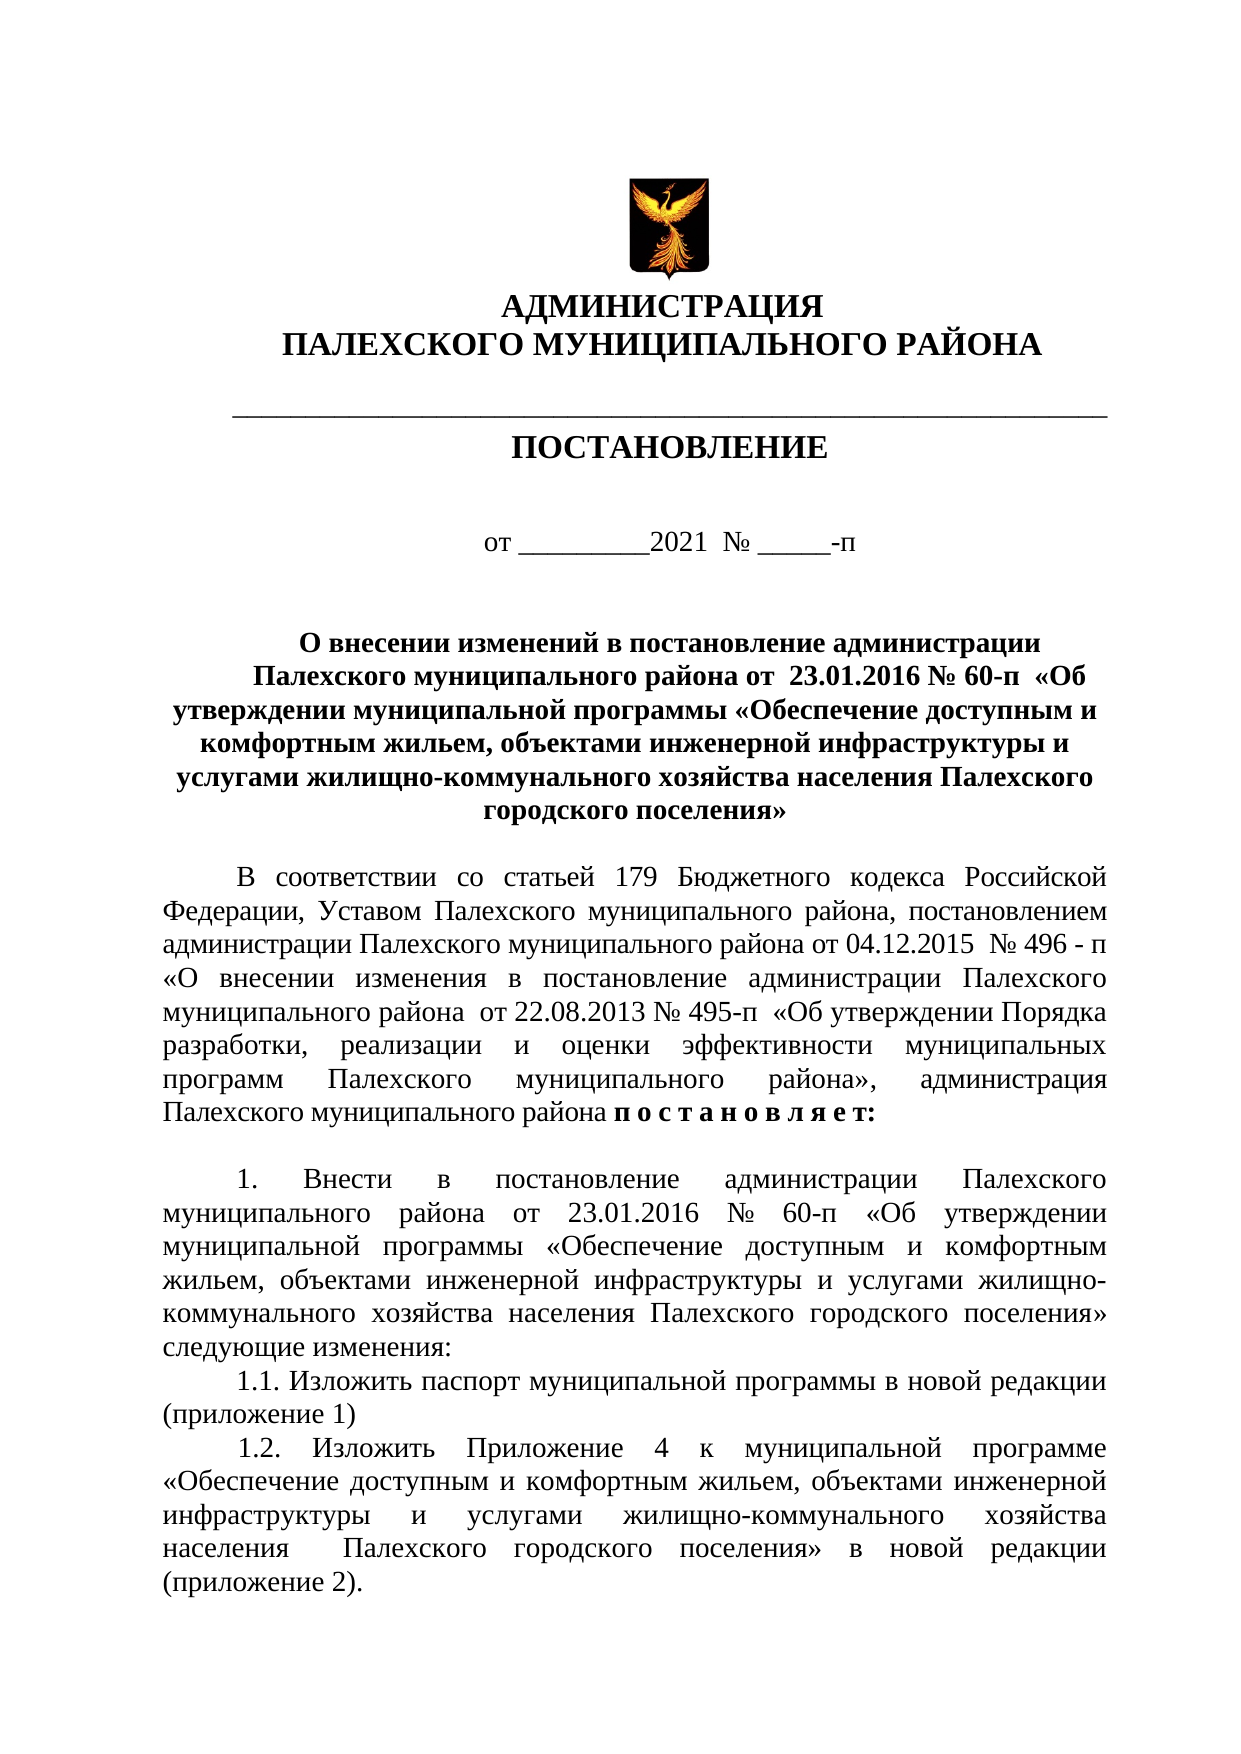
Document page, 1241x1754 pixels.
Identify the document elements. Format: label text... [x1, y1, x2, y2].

subtitle ПАЛЕХСКОГО МУНИЦИПАЛЬНОГО РАЙОНА [148, 324, 1107, 362]
title О внесении изменений в постановление администрации [162, 625, 1107, 658]
text 1.2. Изложить Приложение 4 к муниципальной программе «Обеспечение доступным и комфортным жильем, объектами инженерной инфраструктуры и услугами жилищно-коммунального хозяйства населения Палехского городского поселения» в новой редакции (приложение 2). [162, 1430, 1107, 1597]
subtitle АДМИНИСТРАЦИЯ [148, 286, 1107, 324]
text Палехского муниципального района от 23.01.2016 № 60-п «Об утверждении муниципальной программы «Обеспечение доступным и комфортным жильем, объектами инженерной инфраструктуры и услугами жилищно-коммунального хозяйства населения Палехского городского поселения» [162, 658, 1107, 826]
text ПОСТАНОВЛЕНИЕ [162, 427, 1107, 466]
picture [623, 175, 716, 286]
text от _________2021 № _____-п [162, 524, 1107, 558]
text В соответствии со статьей 179 Бюджетного кодекса Российской Федерации, Уставом Палехского муниципального района, постановлением администрации Палехского муниципального района от 04.12.2015 № 496 - п «О внесении изменения в постановление администрации Палехского муниципального района от 22.08.2013 № 495-п «Об утверждении Порядка разработки, реализации и оценки эффективности муниципальных программ Палехского муниципального района», администрация Палехского муниципального района п о с т а н о в л я е т: [162, 859, 1107, 1128]
text ____________________________________________________________ [162, 387, 1107, 421]
text 1.1. Изложить паспорт муниципальной программы в новой редакции (приложение 1) [162, 1363, 1107, 1430]
text 1. Внести в постановление администрации Палехского муниципального района от 23.01.2016 № 60-п «Об утверждении муниципальной программы «Обеспечение доступным и комфортным жильем, объектами инженерной инфраструктуры и услугами жилищно-коммунального хозяйства населения Палехского городского поселения» следующие изменения: [162, 1161, 1107, 1363]
